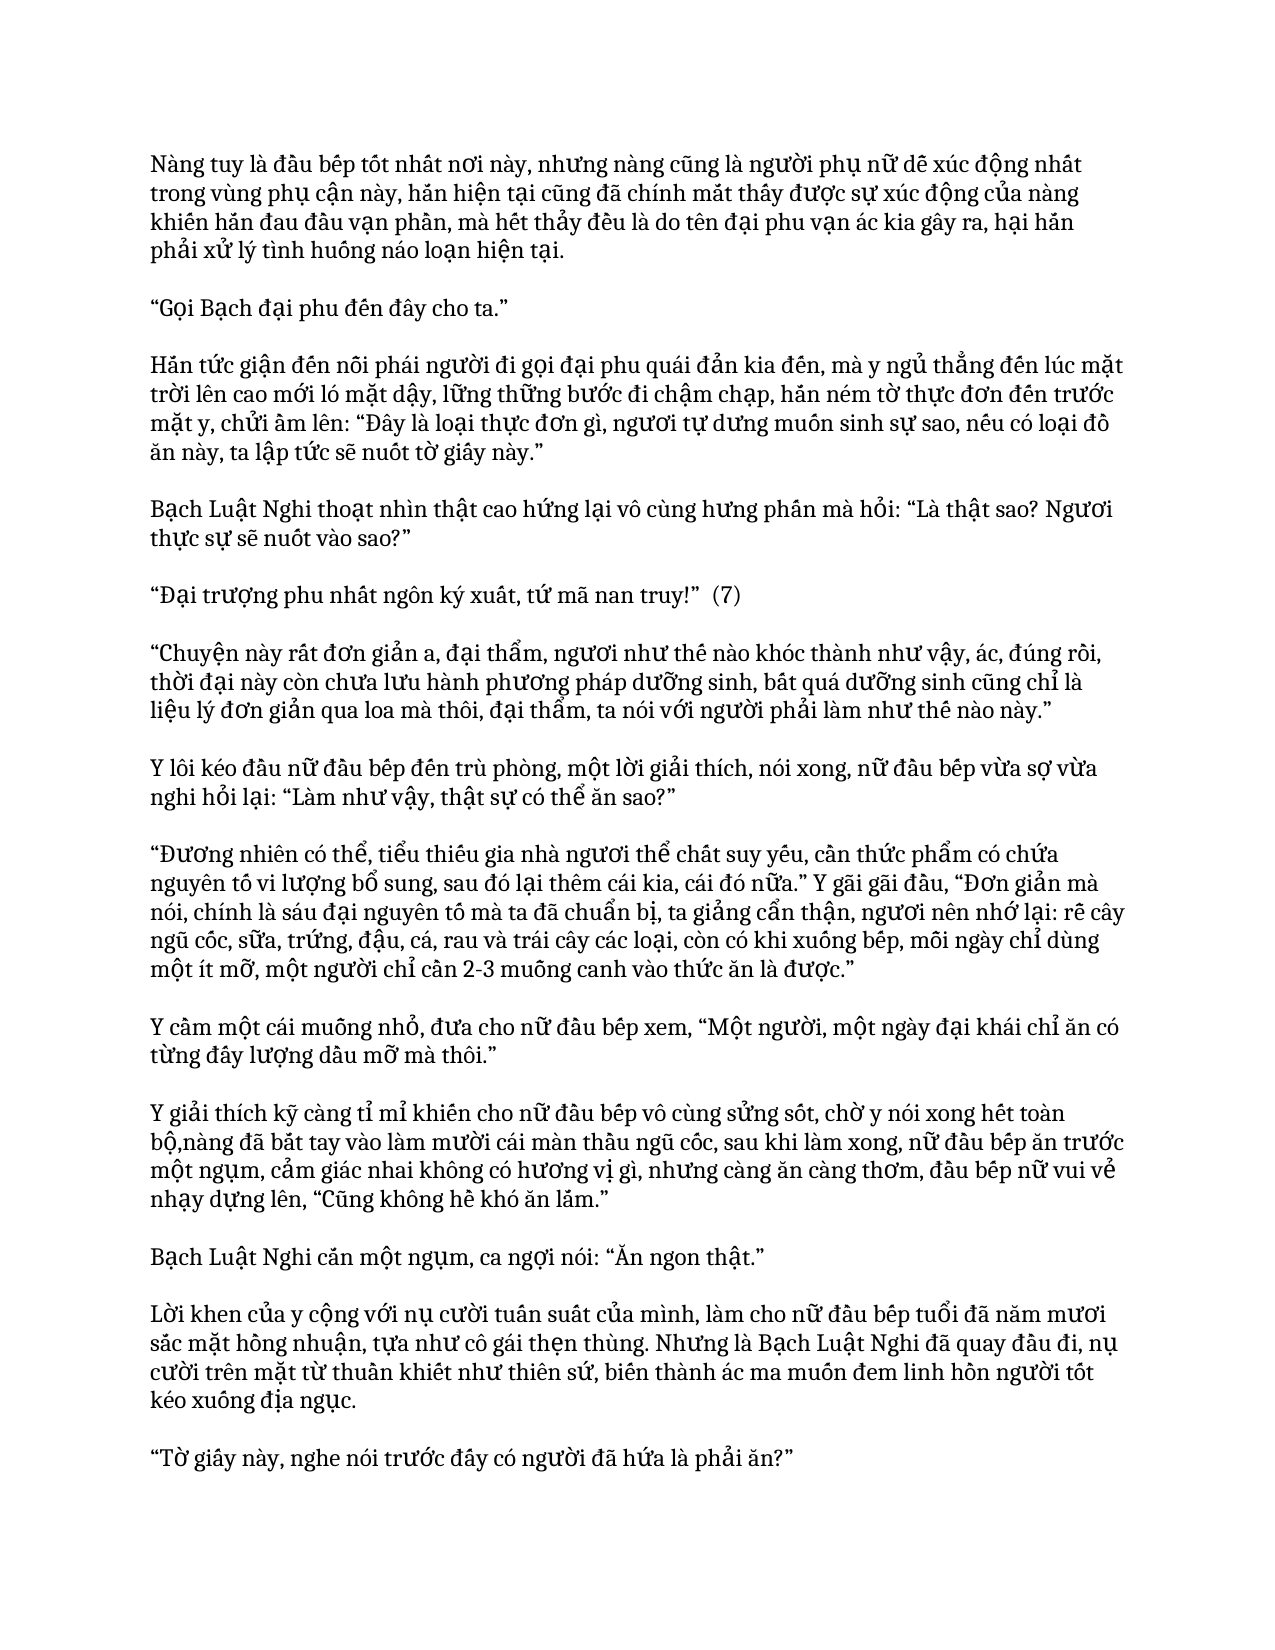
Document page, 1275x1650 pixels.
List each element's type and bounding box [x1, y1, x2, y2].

text [150, 150, 1125, 1472]
